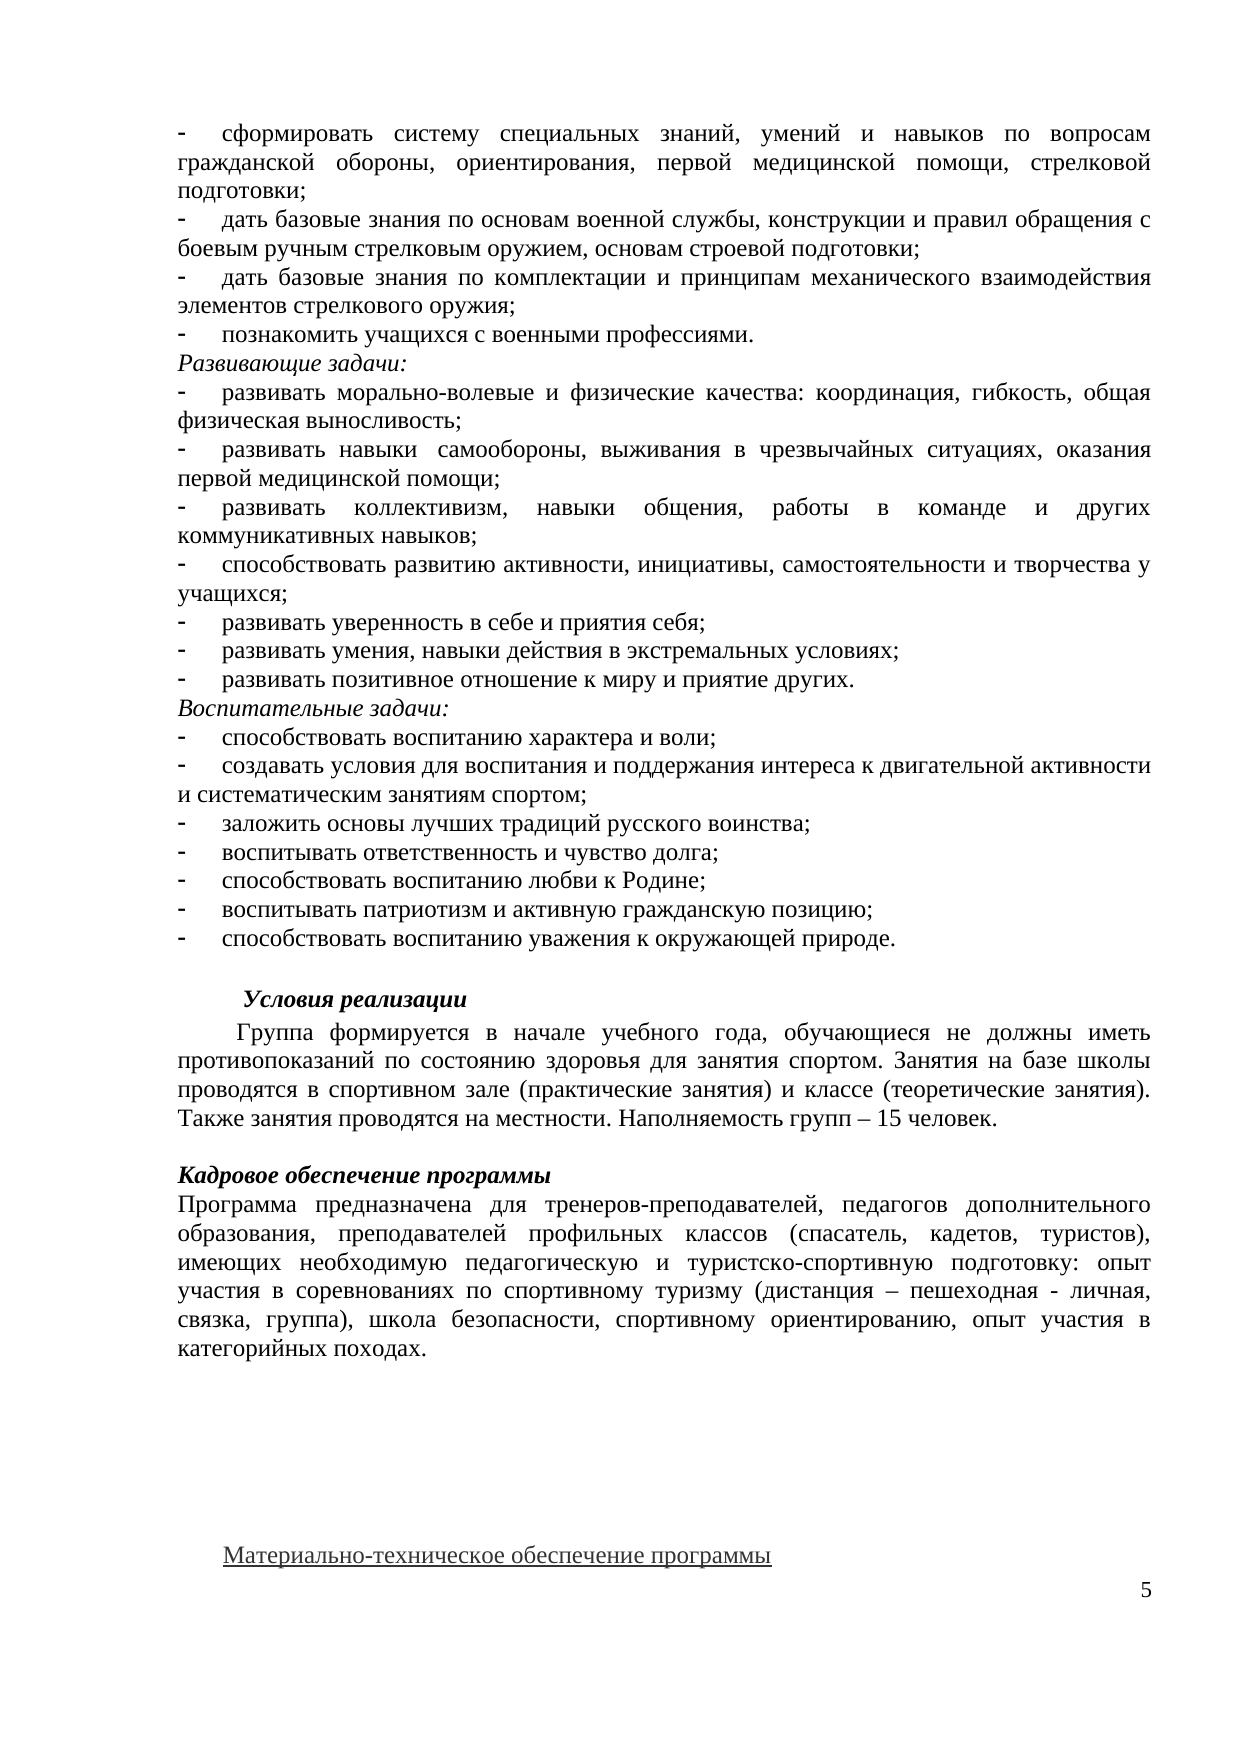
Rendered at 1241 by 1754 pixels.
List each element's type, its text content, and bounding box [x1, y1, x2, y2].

list способствовать развитию активности, инициативы, самостоятельности и творчества у учащихся; [177, 549, 1152, 607]
text Кадровое обеспечение программы [177, 1161, 1152, 1189]
text Группа формируется в начале учебного года, обучающиеся не должны иметь противопоказаний по состоянию здоровья для занятия спортом. Занятия на базе школы проводятся в спортивном зале (практические занятия) и классе (теоретические занятия). Также занятия проводятся на местности. Наполняемость групп – 15 человек. [177, 1017, 1152, 1132]
text Программа предназначена для тренеров-преподавателей, педагогов дополнительного образования, преподавателей профильных классов (спасатель, кадетов, туристов), имеющих необходимую педагогическую и туристско-спортивную подготовку: опыт участия в соревнованиях по спортивному туризму (дистанция – пешеходная - личная, связка, группа), школа безопасности, спортивному ориентированию, опыт участия в категорийных походах. [177, 1189, 1152, 1362]
list способствовать воспитанию уважения к окружающей природе. [177, 923, 1152, 952]
list дать базовые знания по комплектации и принципам механического взаимодействия элементов стрелкового оружия; [177, 262, 1152, 319]
text Развивающие задачи: [177, 348, 1152, 377]
list создавать условия для воспитания и поддержания интереса к двигательной активности и систематическим занятиям спортом; [177, 751, 1152, 808]
list развивать навыки самообороны, выживания в чрезвычайных ситуациях, оказания первой медицинской помощи; [177, 434, 1152, 492]
list сформировать систему специальных знаний, умений и навыков по вопросам гражданской обороны, ориентирования, первой медицинской помощи, стрелковой подготовки; [177, 118, 1152, 204]
list воспитывать патриотизм и активную гражданскую позицию; [177, 894, 1152, 923]
list развивать коллективизм, навыки общения, работы в команде и других коммуникативных навыков; [177, 492, 1152, 549]
subtitle Условия реализации [242, 984, 1152, 1013]
text Материально-техническое обеспечение программы [223, 1540, 885, 1569]
list способствовать воспитанию любви к Родине; [177, 866, 1152, 894]
list воспитывать ответственность и чувство долга; [177, 837, 1152, 866]
list развивать морально-волевые и физические качества: координация, гибкость, общая физическая выносливость; [177, 377, 1152, 434]
list развивать уверенность в себе и приятия себя; [177, 607, 1152, 636]
text Воспитательные задачи: [177, 693, 1072, 722]
list способствовать воспитанию характера и воли; [177, 722, 1152, 751]
list развивать умения, навыки действия в экстремальных условиях; [177, 636, 1152, 664]
list заложить основы лучших традиций русского воинства; [177, 808, 1152, 837]
list познакомить учащихся с военными профессиями. [177, 319, 1152, 348]
list развивать позитивное отношение к миру и приятие других. [177, 664, 1152, 693]
list дать базовые знания по основам военной службы, конструкции и правил обращения с боевым ручным стрелковым оружием, основам строевой подготовки; [177, 204, 1152, 262]
